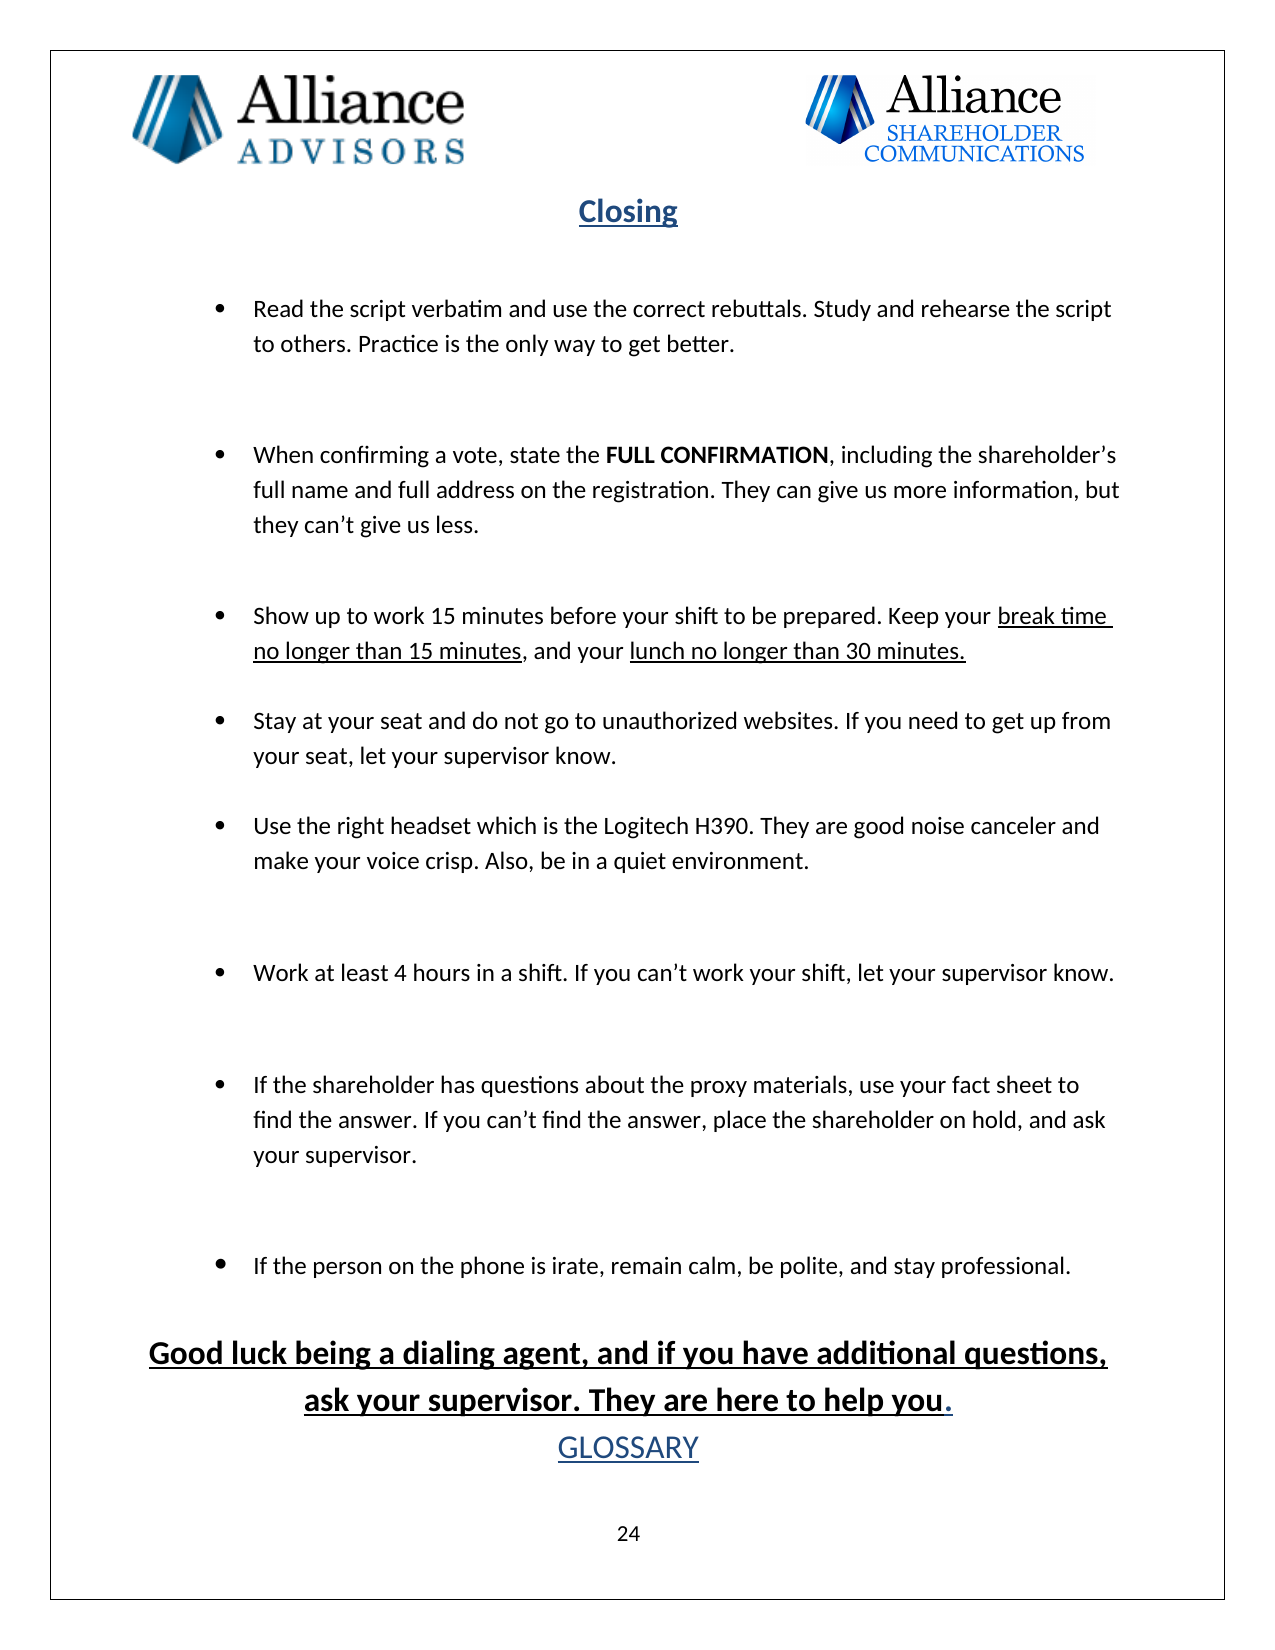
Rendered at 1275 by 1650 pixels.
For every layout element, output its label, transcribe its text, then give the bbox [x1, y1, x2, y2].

picture [131, 75, 464, 166]
list Read the script verbatim and use the correct rebuttals. Study and rehearse the script to others. Practice is the only way to get better. [216, 293, 1125, 358]
list Use the right headset which is the Logitech H390. They are good noise canceler and make your voice crisp. Also, be in a quiet environment. [216, 810, 1125, 876]
list Stay at your seat and do not go to unauthorized websites. If you need to get up from your seat, let your supervisor know. [216, 705, 1125, 771]
list If the shareholder has questions about the proxy materials, use your fact sheet to find the answer. If you can’t find the answer, place the shareholder on hold, and ask your supervisor. [216, 1069, 1125, 1169]
text Good luck being a dialing agent, and if you have additional questions, ask your supervisor. They are here to help you. [131, 1332, 1125, 1420]
list If the person on the phone is irate, remain calm, be polite, and stay professional. [216, 1250, 1125, 1281]
list Show up to work 15 minutes before your shift to be prepared. Keep your break time no longer than 15 minutes, and your lunch no longer than 30 minutes. [216, 600, 1125, 666]
text GLOSSARY [131, 1426, 1125, 1467]
text Closing [131, 190, 1125, 231]
list Work at least 4 hours in a shift. If you can’t work your shift, let your supervisor know. [216, 957, 1125, 988]
list When confirming a vote, state the FULL CONFIRMATION, including the shareholder’s full name and full address on the registration. They can give us more information, but they can’t give us less. [216, 439, 1125, 540]
picture [805, 75, 1096, 166]
